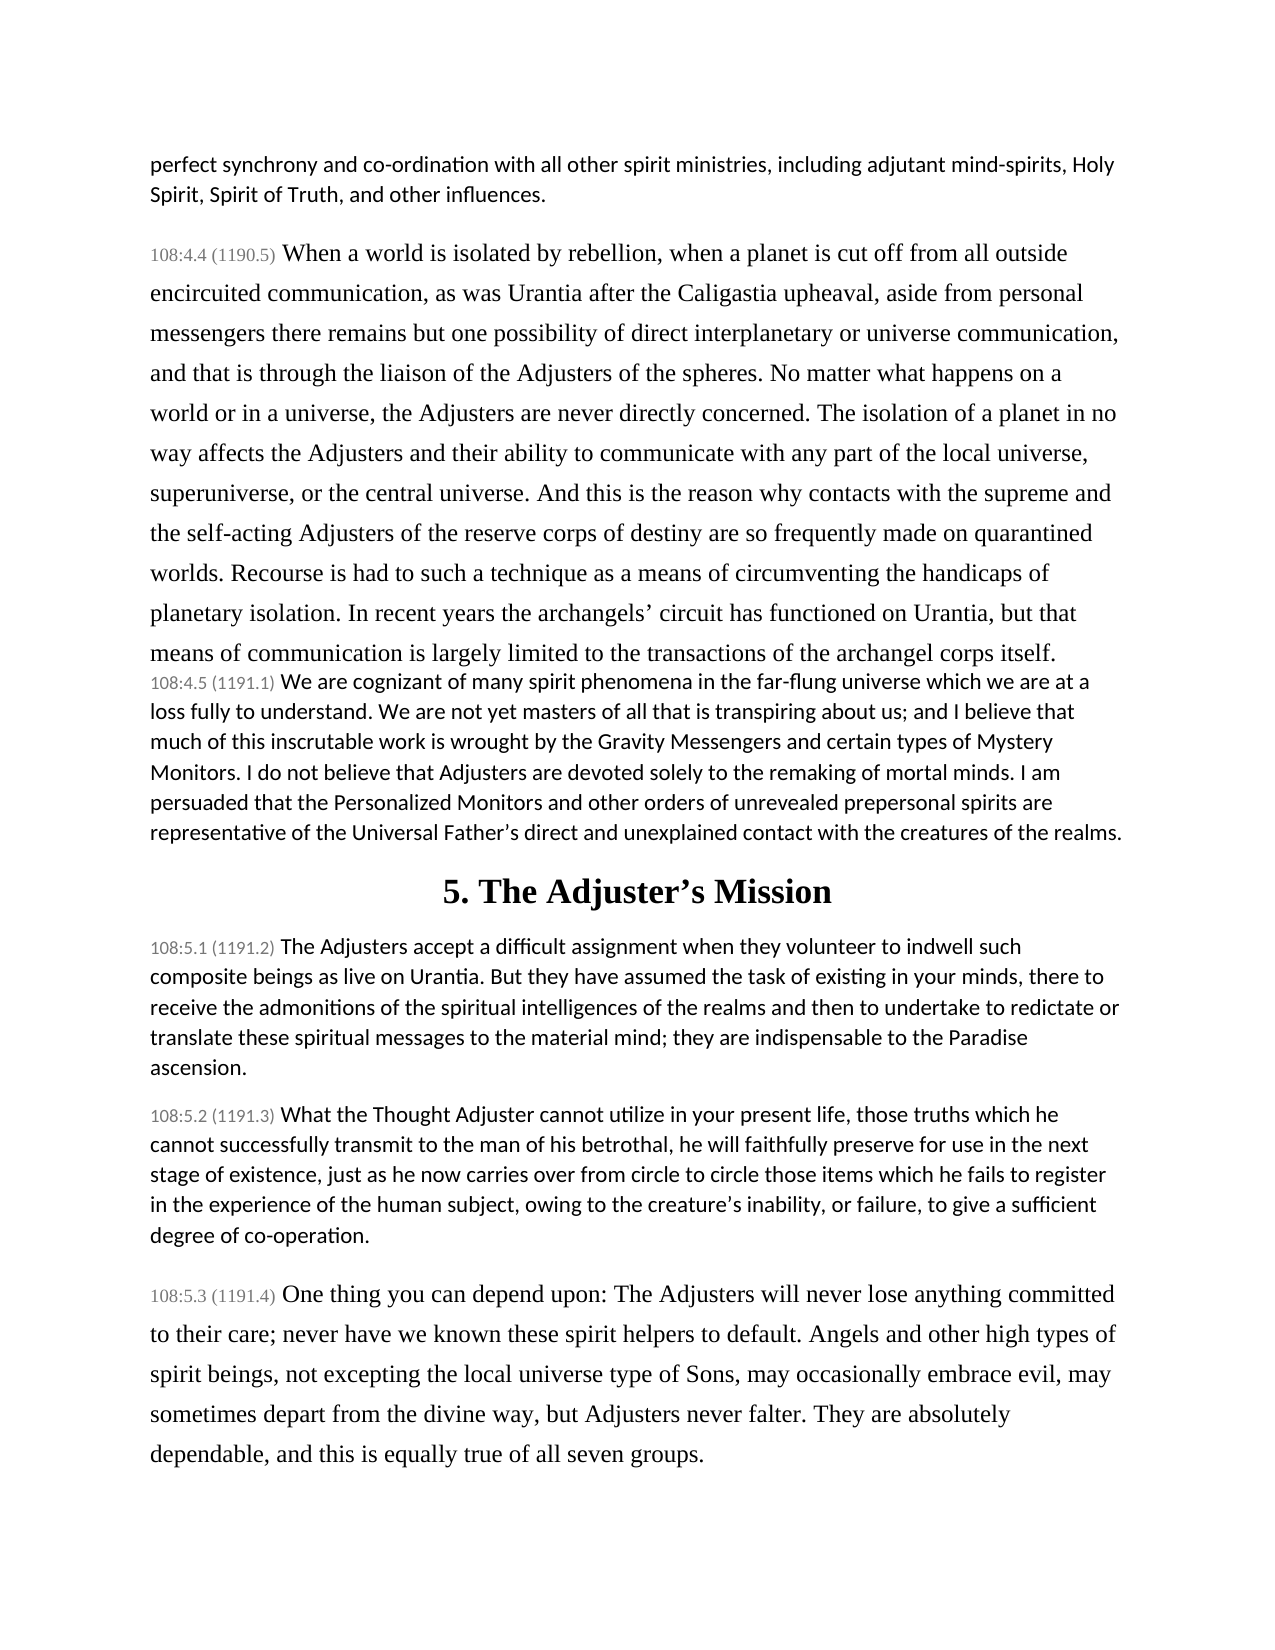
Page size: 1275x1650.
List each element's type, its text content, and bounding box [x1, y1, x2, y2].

text 108:5.1 (1191.2) The Adjusters accept a difficult assignment when they volunteer to indwell such composite beings as live on Urantia. But they have assumed the task of existing in your minds, there to receive the admonitions of the spiritual intelligences of the realms and then to undertake to redictate or translate these spiritual messages to the material mind; they are indispensable to the Paradise ascension. [150, 932, 1125, 1081]
subtitle 5. The Adjuster’s Mission [150, 834, 1125, 912]
text 108:5.2 (1191.3) What the Thought Adjuster cannot utilize in your present life, those truths which he cannot successfully transmit to the man of his betrothal, he will faithfully preserve for use in the next stage of existence, just as he now carries over from circle to circle those items which he fails to register in the experience of the human subject, owing to the creature’s inability, or failure, to give a sufficient degree of co-operation. [150, 1100, 1125, 1249]
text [150, 150, 1125, 208]
text 108:4.4 (1190.5) When a world is isolated by rebellion, when a planet is cut off from all outside encircuited communication, as was Urantia after the Caligastia upheaval, aside from personal messengers there remains but one possibility of direct interplanetary or universe communication, and that is through the liaison of the Adjusters of the spheres. No matter what happens on a world or in a universe, the Adjusters are never directly concerned. The isolation of a planet in no way affects the Adjusters and their ability to communicate with any part of the local universe, superuniverse, or the central universe. And this is the reason why contacts with the supreme and the self-acting Adjusters of the reserve corps of destiny are so frequently made on quarantined worlds. Recourse is had to such a technique as a means of circumventing the handicaps of planetary isolation. In recent years the archangels’ circuit has functioned on Urantia, but that means of communication is largely limited to the transactions of the archangel corps itself. [150, 227, 1125, 667]
text 108:5.3 (1191.4) One thing you can depend upon: The Adjusters will never lose anything committed to their care; never have we known these spirit helpers to default. Angels and other high types of spirit beings, not excepting the local universe type of Sons, may occasionally embrace evil, may sometimes depart from the divine way, but Adjusters never falter. They are absolutely dependable, and this is equally true of all seven groups. [150, 1268, 1125, 1493]
text 108:4.5 (1191.1) We are cognizant of many spirit phenomena in the far-flung universe which we are at a loss fully to understand. We are not yet masters of all that is transpiring about us; and I believe that much of this inscrutable work is wrought by the Gravity Messengers and certain types of Mystery Monitors. I do not believe that Adjusters are devoted solely to the remaking of mortal minds. I am persuaded that the Personalized Monitors and other orders of unrevealed prepersonal spirits are representative of the Universal Father’s direct and unexplained contact with the creatures of the realms. [150, 667, 1125, 834]
